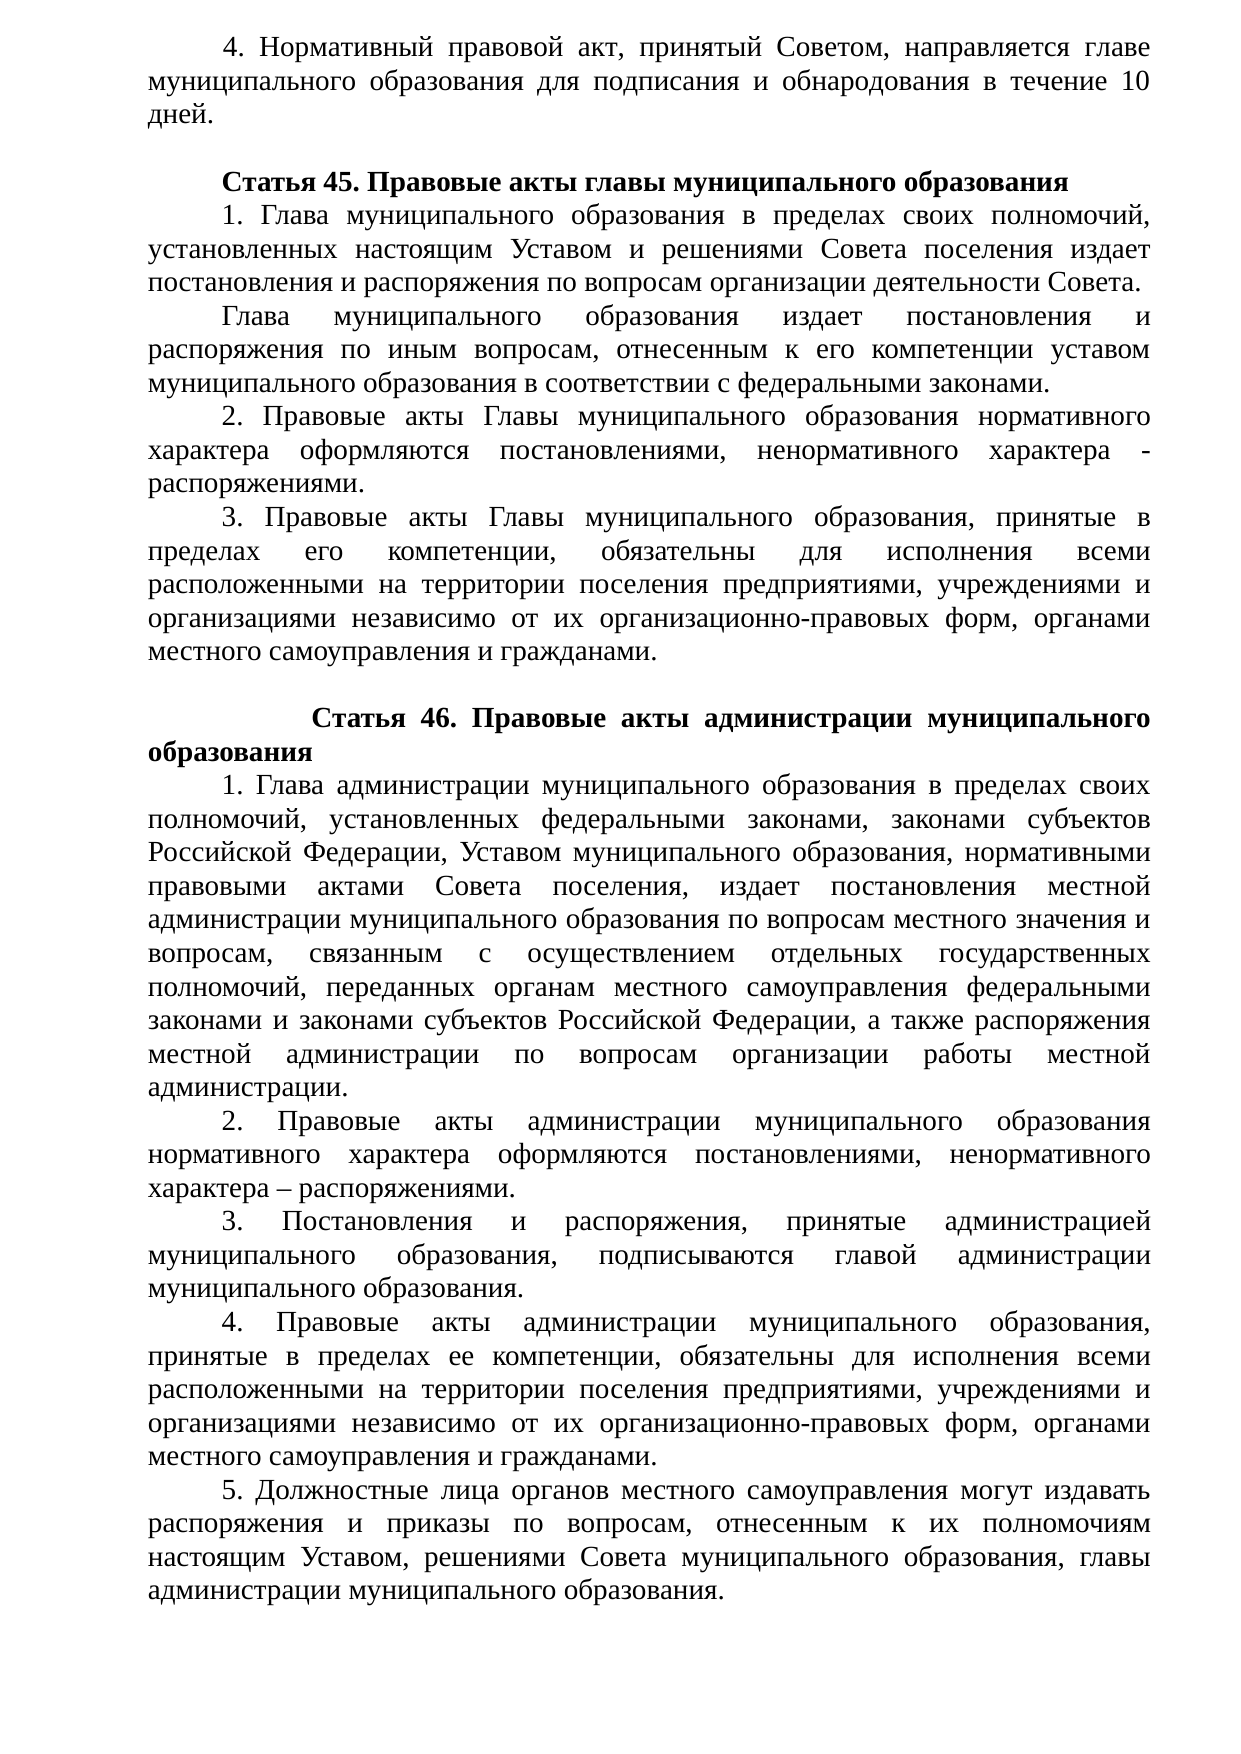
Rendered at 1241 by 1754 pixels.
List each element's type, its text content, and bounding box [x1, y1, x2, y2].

text 1. Глава муниципального образования в пределах своих полномочий, установленных настоящим Уставом и решениями Совета поселения издает постановления и распоряжения по вопросам организации деятельности Совета. [148, 197, 1152, 298]
text 4. Нормативный правовой акт, принятый Советом, направляется главе муниципального образования для подписания и обнародования в течение 10 дней. [148, 29, 1152, 130]
text 1. Глава администрации муниципального образования в пределах своих полномочий, установленных федеральными законами, законами субъектов Российской Федерации, Уставом муниципального образования, нормативными правовыми актами Совета поселения, издает постановления местной администрации муниципального образования по вопросам местного значения и вопросам, связанным с осуществлением отдельных государственных полномочий, переданных органам местного самоуправления федеральными законами и законами субъектов Российской Федерации, а также распоряжения местной администрации по вопросам организации работы местной администрации. [148, 767, 1152, 1103]
text Статья 45. Правовые акты главы муниципального образования [148, 164, 1152, 197]
text Статья 46. Правовые акты администрации муниципального образования [148, 700, 1152, 767]
text 4. Правовые акты администрации муниципального образования, принятые в пределах ее компетенции, обязательны для исполнения всеми расположенными на территории поселения предприятиями, учреждениями и организациями независимо от их организационно-правовых форм, органами местного самоуправления и гражданами. [148, 1304, 1152, 1472]
text 2. Правовые акты администрации муниципального образования нормативного характера оформляются постановлениями, ненормативного характера – распоряжениями. [148, 1103, 1152, 1203]
text 2. Правовые акты Главы муниципального образования нормативного характера оформляются постановлениями, ненормативного характера -распоряжениями. [148, 398, 1152, 499]
text 5. Должностные лица органов местного самоуправления могут издавать распоряжения и приказы по вопросам, отнесенным к их полномочиям настоящим Уставом, решениями Совета муниципального образования, главы администрации муниципального образования. [148, 1472, 1152, 1606]
text 3. Правовые акты Главы муниципального образования, принятые в пределах его компетенции, обязательны для исполнения всеми расположенными на территории поселения предприятиями, учреждениями и организациями независимо от их организационно-правовых форм, органами местного самоуправления и гражданами. [148, 499, 1152, 667]
text 3. Постановления и распоряжения, принятые администрацией муниципального образования, подписываются главой администрации муниципального образования. [148, 1203, 1152, 1304]
text Глава муниципального образования издает постановления и распоряжения по иным вопросам, отнесенным к его компетенции уставом муниципального образования в соответствии с федеральными законами. [148, 298, 1152, 398]
